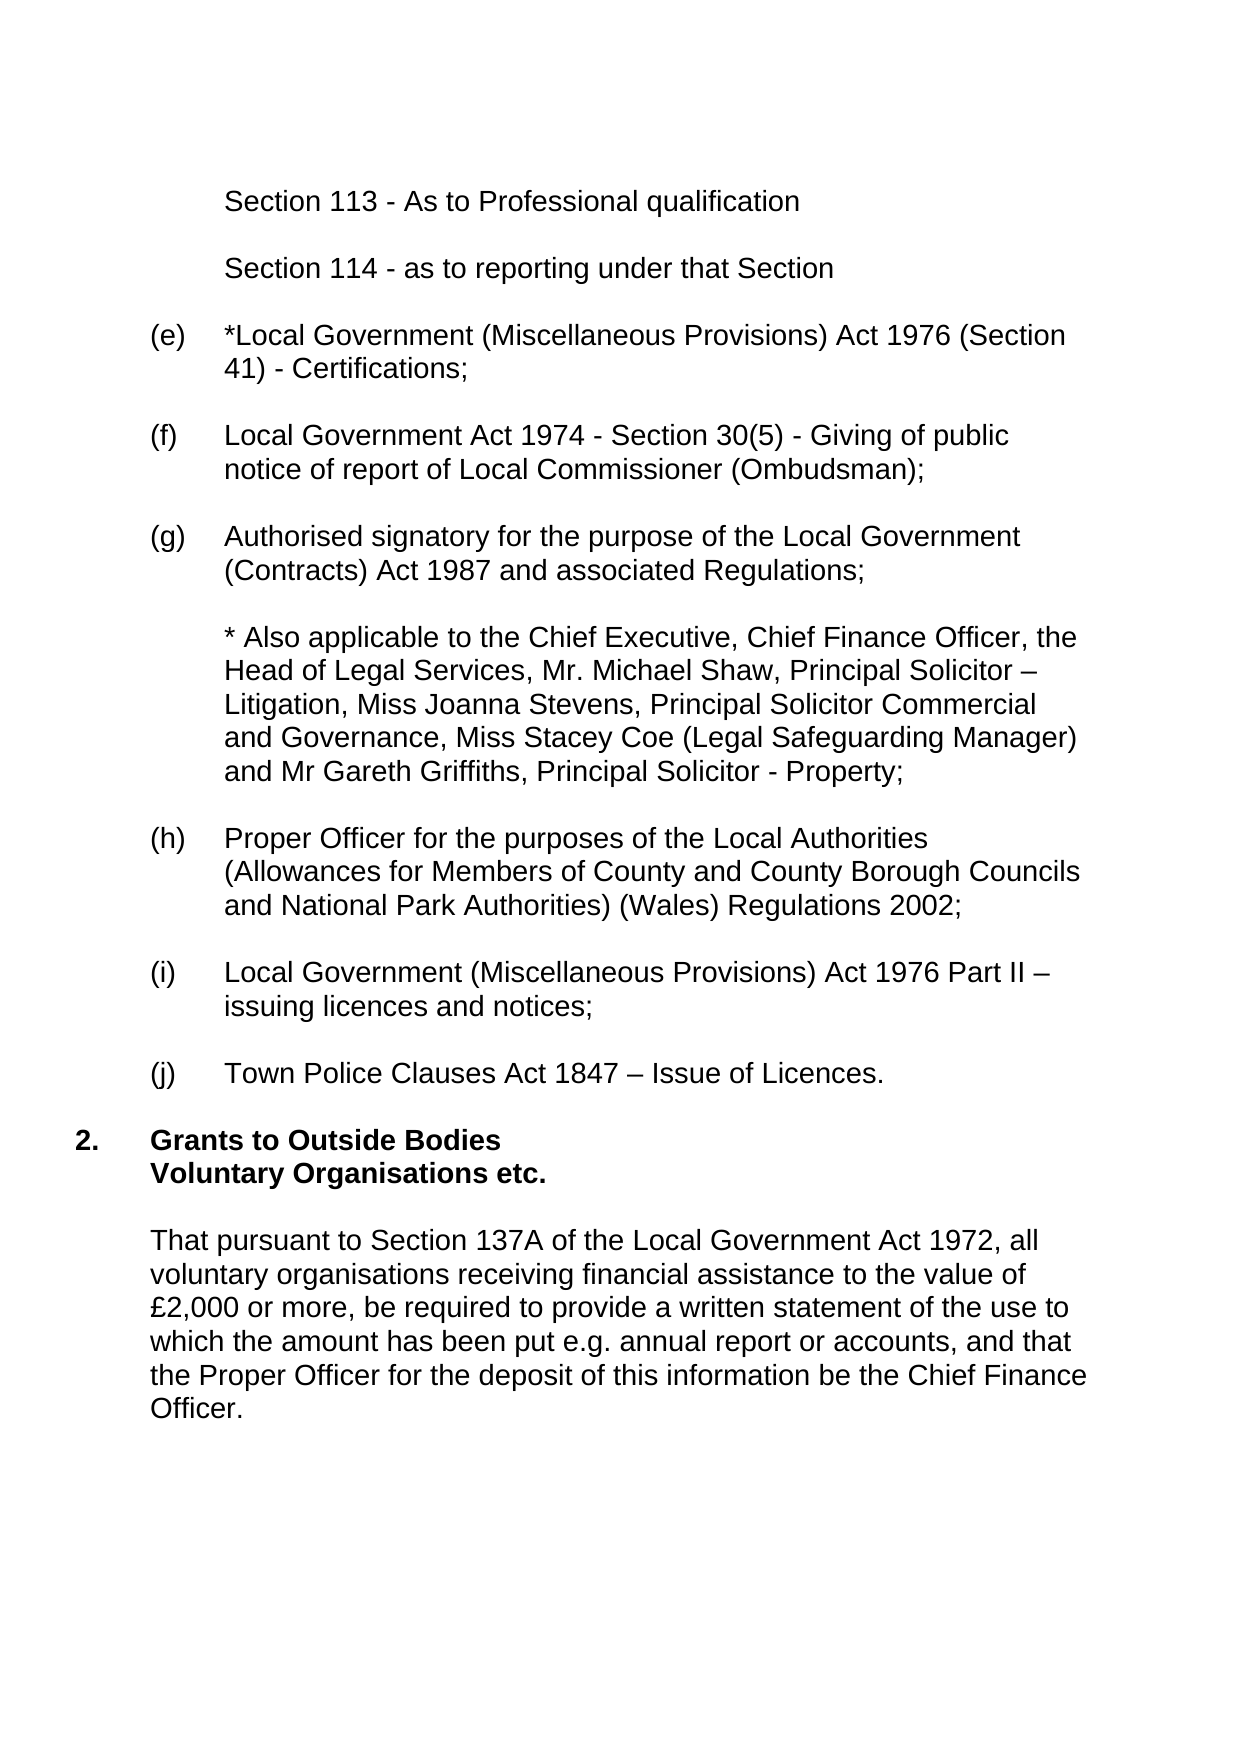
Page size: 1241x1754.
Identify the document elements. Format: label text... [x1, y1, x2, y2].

text * Also applicable to the Chief Executive, Chief Finance Officer, the Head of Legal Services, Mr. Michael Shaw, Principal Solicitor – Litigation, Miss Joanna Stevens, Principal Solicitor Commercial and Governance, Miss Stacey Coe (Legal Safeguarding Manager) and Mr Gareth Griffiths, Principal Solicitor - Property; [224, 619, 1090, 787]
text (j) Town Police Clauses Act 1847 – Issue of Licences. [150, 1056, 1090, 1089]
text (g) Authorised signatory for the purpose of the Local Government (Contracts) Act 1987 and associated Regulations; [150, 519, 1090, 586]
text Section 113 - As to Professional qualification [224, 183, 1090, 217]
text Section 114 - as to reporting under that Section [224, 251, 1090, 284]
text Voluntary Organisations etc. [150, 1156, 1090, 1190]
text That pursuant to Section 137A of the Local Government Act 1972, all voluntary organisations receiving financial assistance to the value of £2,000 or more, be required to provide a written statement of the use to which the amount has been put e.g. annual report or accounts, and that the Proper Officer for the deposit of this information be the Chief Finance Officer. [150, 1223, 1090, 1424]
text (i) Local Government (Miscellaneous Provisions) Act 1976 Part II – issuing licences and notices; [150, 955, 1090, 1022]
text (e) *Local Government (Miscellaneous Provisions) Act 1976 (Section 41) - Certifications; [150, 318, 1090, 385]
text (f) Local Government Act 1974 - Section 30(5) - Giving of public notice of report of Local Commissioner (Ombudsman); [150, 418, 1090, 485]
text (h) Proper Officer for the purposes of the Local Authorities (Allowances for Members of County and County Borough Councils and National Park Authorities) (Wales) Regulations 2002; [150, 821, 1090, 921]
text 2. Grants to Outside Bodies [75, 1123, 1090, 1156]
